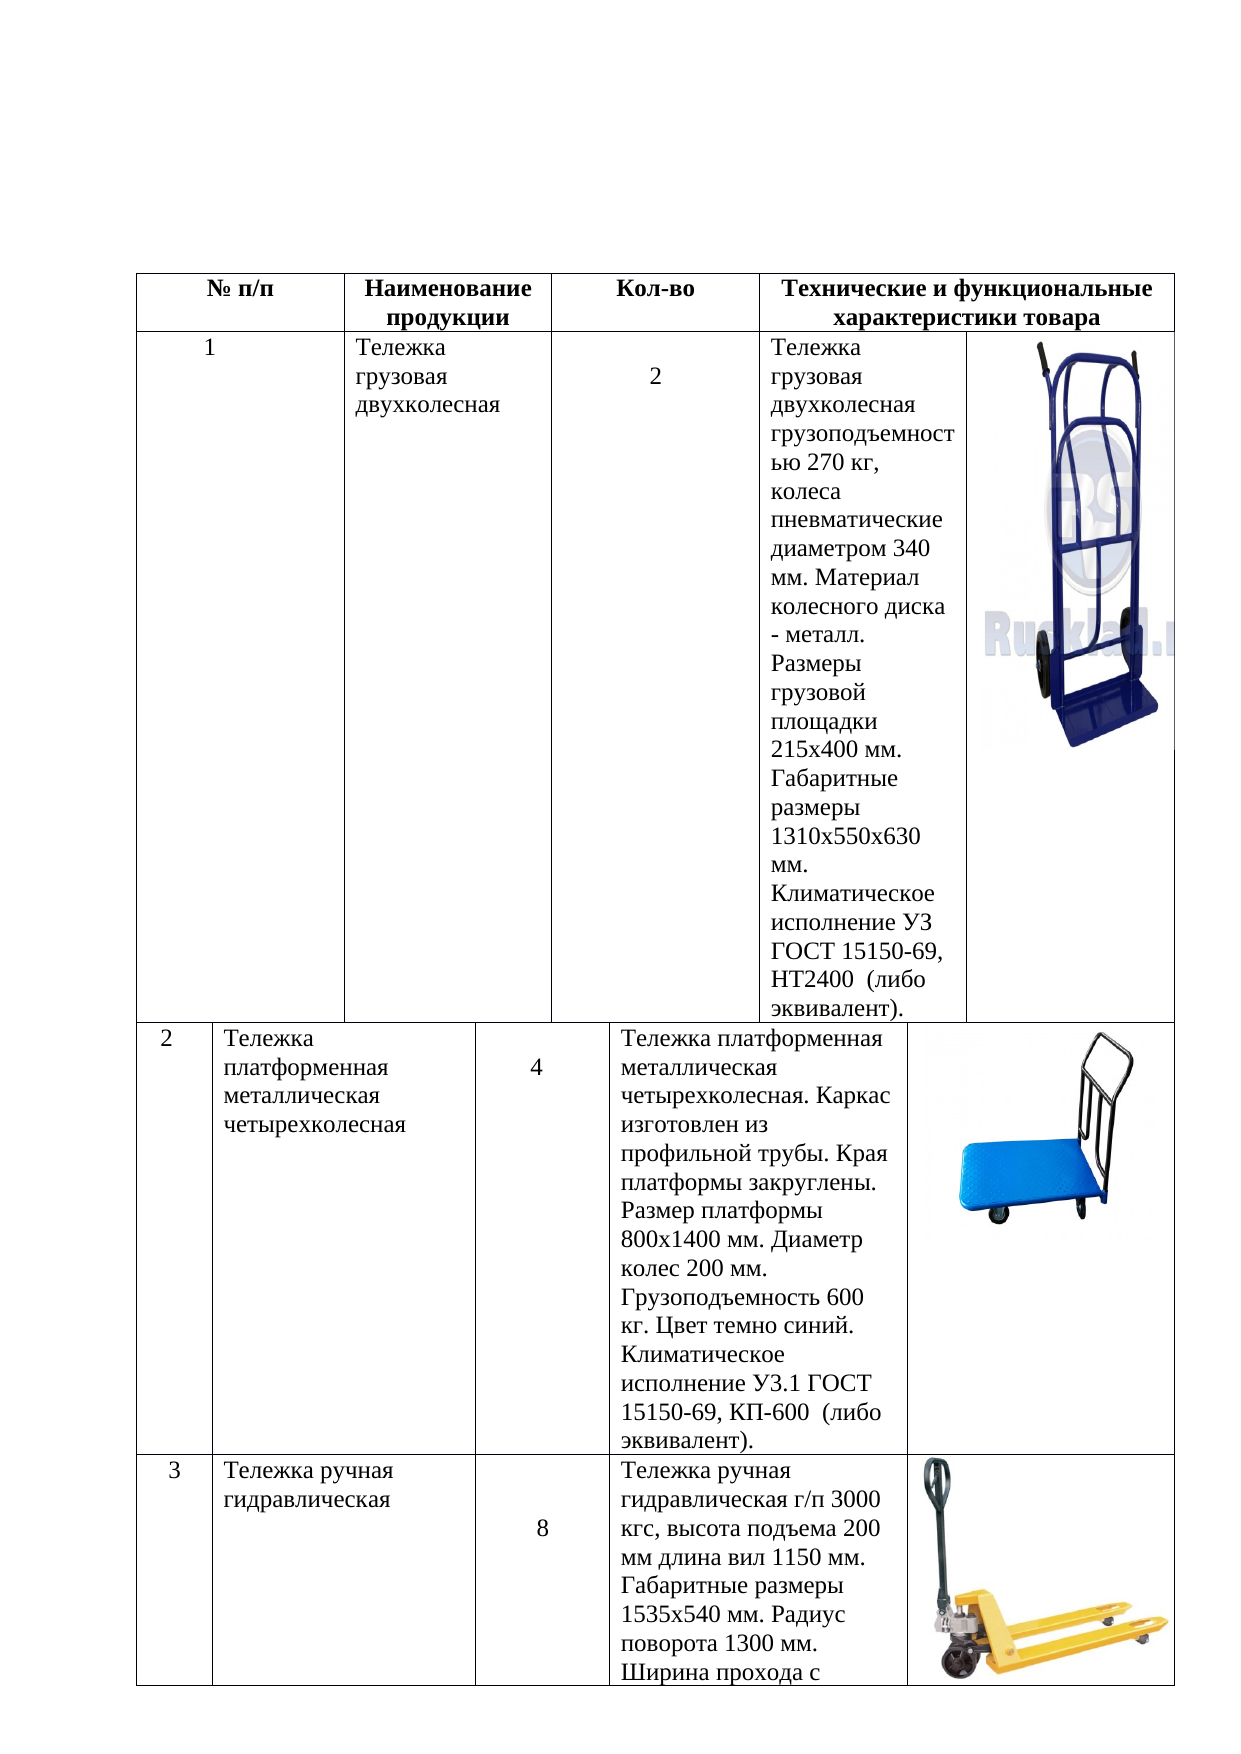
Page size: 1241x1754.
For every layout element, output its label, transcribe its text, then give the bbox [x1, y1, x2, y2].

table_cell 8 [476, 1455, 609, 1685]
table_header Наименование продукции [345, 274, 551, 331]
table_cell [908, 1023, 1174, 1454]
picture [978, 332, 1175, 750]
picture [918, 1023, 1166, 1241]
table_cell 4 [476, 1023, 609, 1454]
table_cell Тележка ручная гидравлическая [213, 1455, 475, 1685]
table_cell Тележка платформенная металлическая четырехколесная [213, 1023, 475, 1454]
table_cell [967, 332, 1174, 1022]
picture [918, 1455, 1172, 1681]
table_cell [908, 1455, 1174, 1685]
table_header Технические и функциональные характеристики товара [760, 274, 1174, 331]
table_header № п/п [137, 274, 344, 331]
table_header Кол-во [552, 274, 759, 331]
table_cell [610, 1455, 907, 1685]
table_cell 2 [137, 1023, 212, 1454]
table_cell 3 [137, 1455, 212, 1685]
table_cell 2 [552, 332, 759, 1022]
table_cell Тележка платформенная металлическая четырехколесная. Каркас изготовлен из профильной трубы. Края платформы закруглены. Размер платформы 800x1400 мм. Диаметр колес 200 мм. Грузоподъемность 600 кг. Цвет темно синий. Климатическое исполнение У3.1 ГОСТ 15150-69, КП-600 (либо эквивалент). [610, 1023, 907, 1454]
table_cell Тележка грузовая двухколесная грузоподъемностью 270 кг, колеса пневматические диаметром 340 мм. Материал колесного диска - металл. Размеры грузовой площадки 215x400 мм. Габаритные размеры 1310x550x630 мм. Климатическое исполнение УЗ ГОСТ 15150-69, НТ2400 (либо эквивалент). [760, 332, 966, 1022]
table_cell Тележка грузовая двухколесная [345, 332, 551, 1022]
table_cell [137, 332, 344, 1022]
